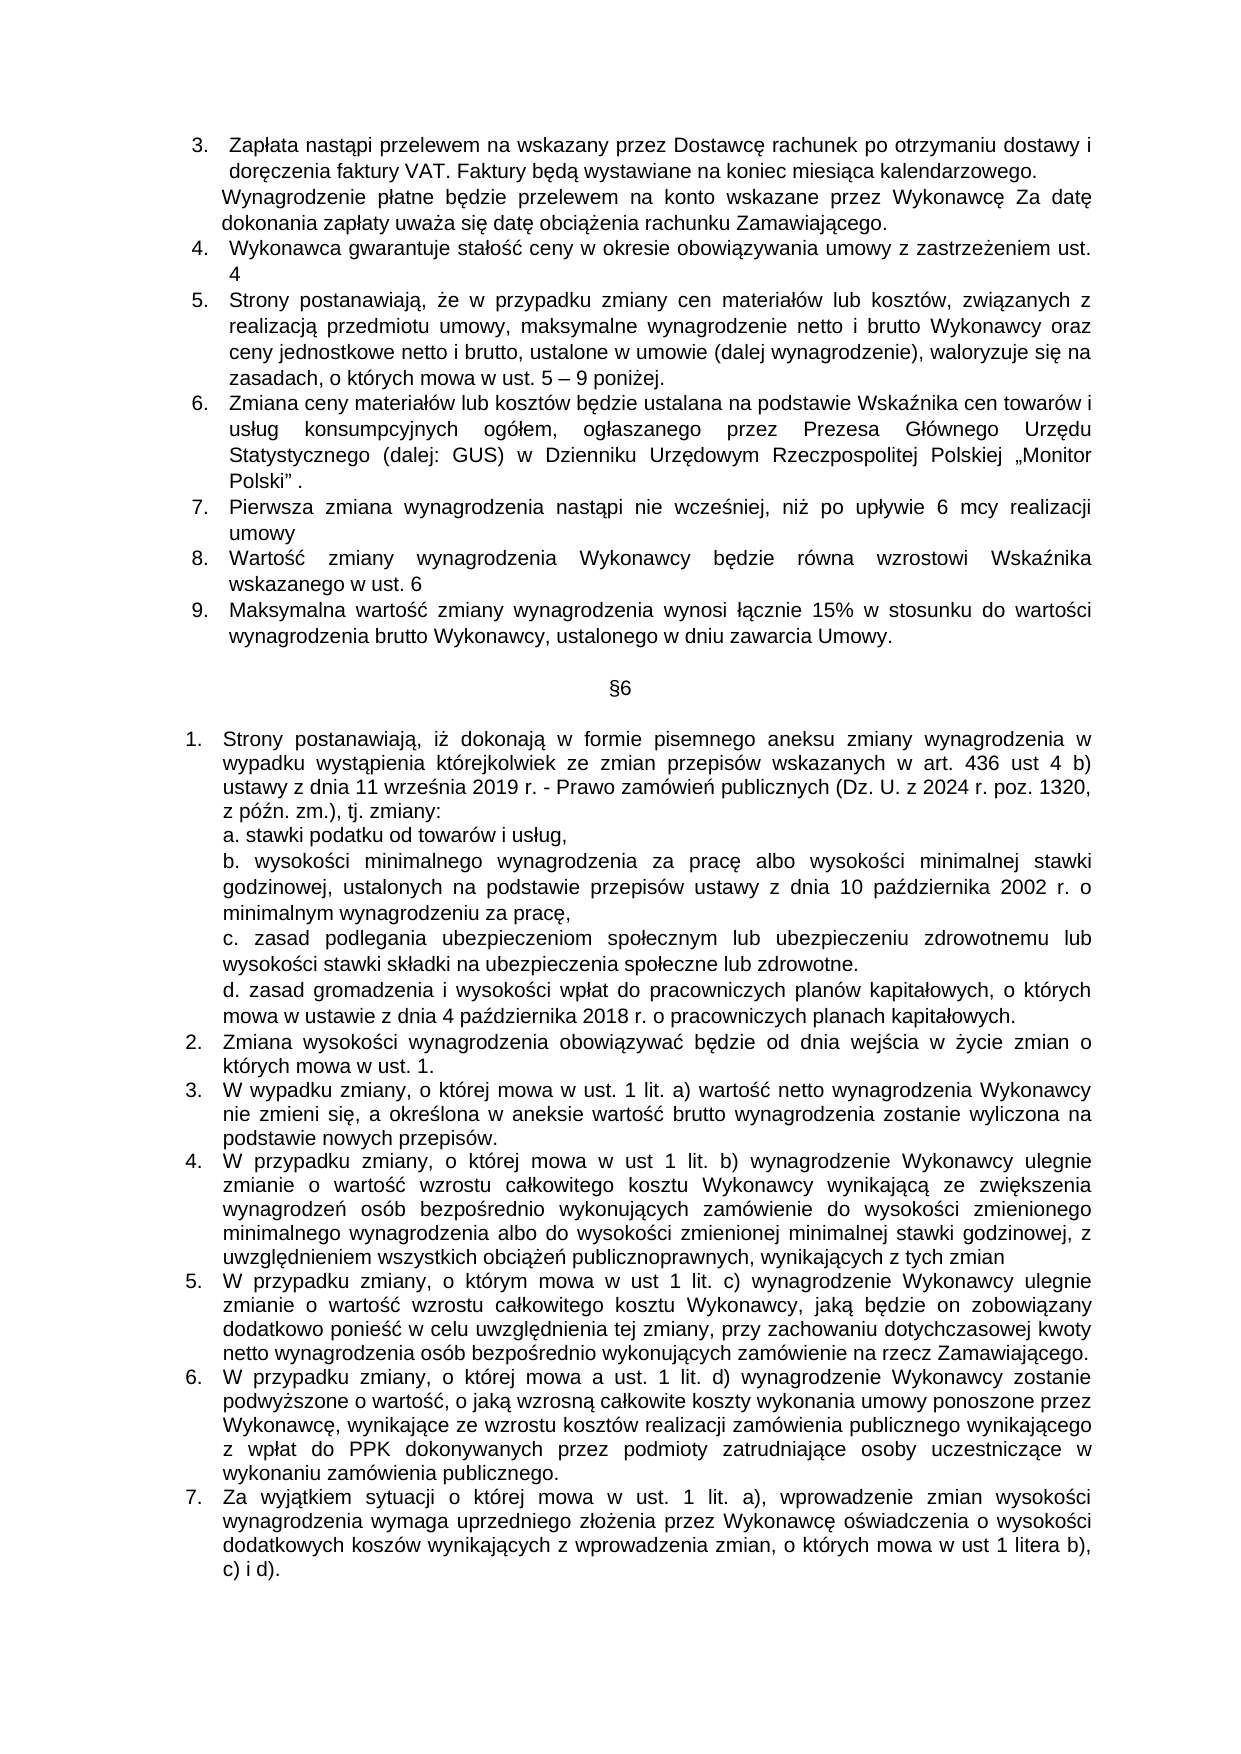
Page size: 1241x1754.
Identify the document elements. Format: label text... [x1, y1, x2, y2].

list Strony postanawiają, że w przypadku zmiany cen materiałów lub kosztów, związanych z realizacją przedmiotu umowy, maksymalne wynagrodzenie netto i brutto Wykonawcy oraz ceny jednostkowe netto i brutto, ustalone w umowie (dalej wynagrodzenie), waloryzuje się na zasadach, o których mowa w ust. 5 – 9 poniżej. [191, 288, 1093, 389]
text b. wysokości minimalnego wynagrodzenia za pracę albo wysokości minimalnej stawki godzinowej, ustalonych na podstawie przepisów ustawy z dnia 10 października 2002 r. o minimalnym wynagrodzeniu za pracę, [223, 849, 1093, 924]
text a. stawki podatku od towarów i usług, [223, 823, 1093, 847]
list Za wyjątkiem sytuacji o której mowa w ust. 1 lit. a), wprowadzenie zmian wysokości wynagrodzenia wymaga uprzedniego złożenia przez Wykonawcę oświadczenia o wysokości dodatkowych koszów wynikających z wprowadzenia zmian, o których mowa w ust 1 litera b), c) i d). [185, 1485, 1093, 1581]
list W wypadku zmiany, o której mowa w ust. 1 lit. a) wartość netto wynagrodzenia Wykonawcy nie zmieni się, a określona w aneksie wartość brutto wynagrodzenia zostanie wyliczona na podstawie nowych przepisów. [185, 1077, 1093, 1149]
list Zmiana wysokości wynagrodzenia obowiązywać będzie od dnia wejścia w życie zmian o których mowa w ust. 1. [185, 1029, 1093, 1077]
list Wartość zmiany wynagrodzenia Wykonawcy będzie równa wzrostowi Wskaźnika wskazanego w ust. 6 [191, 546, 1093, 596]
list Wykonawca gwarantuje stałość ceny w okresie obowiązywania umowy z zastrzeżeniem ust. 4 [191, 236, 1093, 286]
text §6 [148, 675, 1093, 699]
list Pierwsza zmiana wynagrodzenia nastąpi nie wcześniej, niż po upływie 6 mcy realizacji umowy [191, 494, 1093, 544]
list Strony postanawiają, iż dokonają w formie pisemnego aneksu zmiany wynagrodzenia w wypadku wystąpienia którejkolwiek ze zmian przepisów wskazanych w art. 436 ust 4 b) ustawy z dnia 11 września 2019 r. - Prawo zamówień publicznych (Dz. U. z 2024 r. poz. 1320, z późn. zm.), tj. zmiany: [185, 727, 1093, 823]
list Maksymalna wartość zmiany wynagrodzenia wynosi łącznie 15% w stosunku do wartości wynagrodzenia brutto Wykonawcy, ustalonego w dniu zawarcia Umowy. [191, 598, 1093, 648]
list W przypadku zmiany, o której mowa w ust 1 lit. b) wynagrodzenie Wykonawcy ulegnie zmianie o wartość wzrostu całkowitego kosztu Wykonawcy wynikającą ze zwiększenia wynagrodzeń osób bezpośrednio wykonujących zamówienie do wysokości zmienionego minimalnego wynagrodzenia albo do wysokości zmienionej minimalnej stawki godzinowej, z uwzględnieniem wszystkich obciążeń publicznoprawnych, wynikających z tych zmian [185, 1149, 1093, 1269]
text d. zasad gromadzenia i wysokości wpłat do pracowniczych planów kapitałowych, o których mowa w ustawie z dnia 4 października 2018 r. o pracowniczych planach kapitałowych. [223, 978, 1093, 1028]
list Zapłata nastąpi przelewem na wskazany przez Dostawcę rachunek po otrzymaniu dostawy i doręczenia faktury VAT. Faktury będą wystawiane na koniec miesiąca kalendarzowego. [191, 133, 1093, 183]
text c. zasad podlegania ubezpieczeniom społecznym lub ubezpieczeniu zdrowotnemu lub wysokości stawki składki na ubezpieczenia społeczne lub zdrowotne. [223, 926, 1093, 976]
list Zmiana ceny materiałów lub kosztów będzie ustalana na podstawie Wskaźnika cen towarów i usług konsumpcyjnych ogółem, ogłaszanego przez Prezesa Głównego Urzędu Statystycznego (dalej: GUS) w Dzienniku Urzędowym Rzeczpospolitej Polskiej „Monitor Polski” . [191, 391, 1093, 493]
list W przypadku zmiany, o którym mowa w ust 1 lit. c) wynagrodzenie Wykonawcy ulegnie zmianie o wartość wzrostu całkowitego kosztu Wykonawcy, jaką będzie on zobowiązany dodatkowo ponieść w celu uwzględnienia tej zmiany, przy zachowaniu dotychczasowej kwoty netto wynagrodzenia osób bezpośrednio wykonujących zamówienie na rzecz Zamawiającego. [185, 1269, 1093, 1365]
text Wynagrodzenie płatne będzie przelewem na konto wskazane przez Wykonawcę Za datę dokonania zapłaty uważa się datę obciążenia rachunku Zamawiającego. [221, 184, 1093, 234]
list W przypadku zmiany, o której mowa a ust. 1 lit. d) wynagrodzenie Wykonawcy zostanie podwyższone o wartość, o jaką wzrosną całkowite koszty wykonania umowy ponoszone przez Wykonawcę, wynikające ze wzrostu kosztów realizacji zamówienia publicznego wynikającego z wpłat do PPK dokonywanych przez podmioty zatrudniające osoby uczestniczące w wykonaniu zamówienia publicznego. [185, 1365, 1093, 1485]
